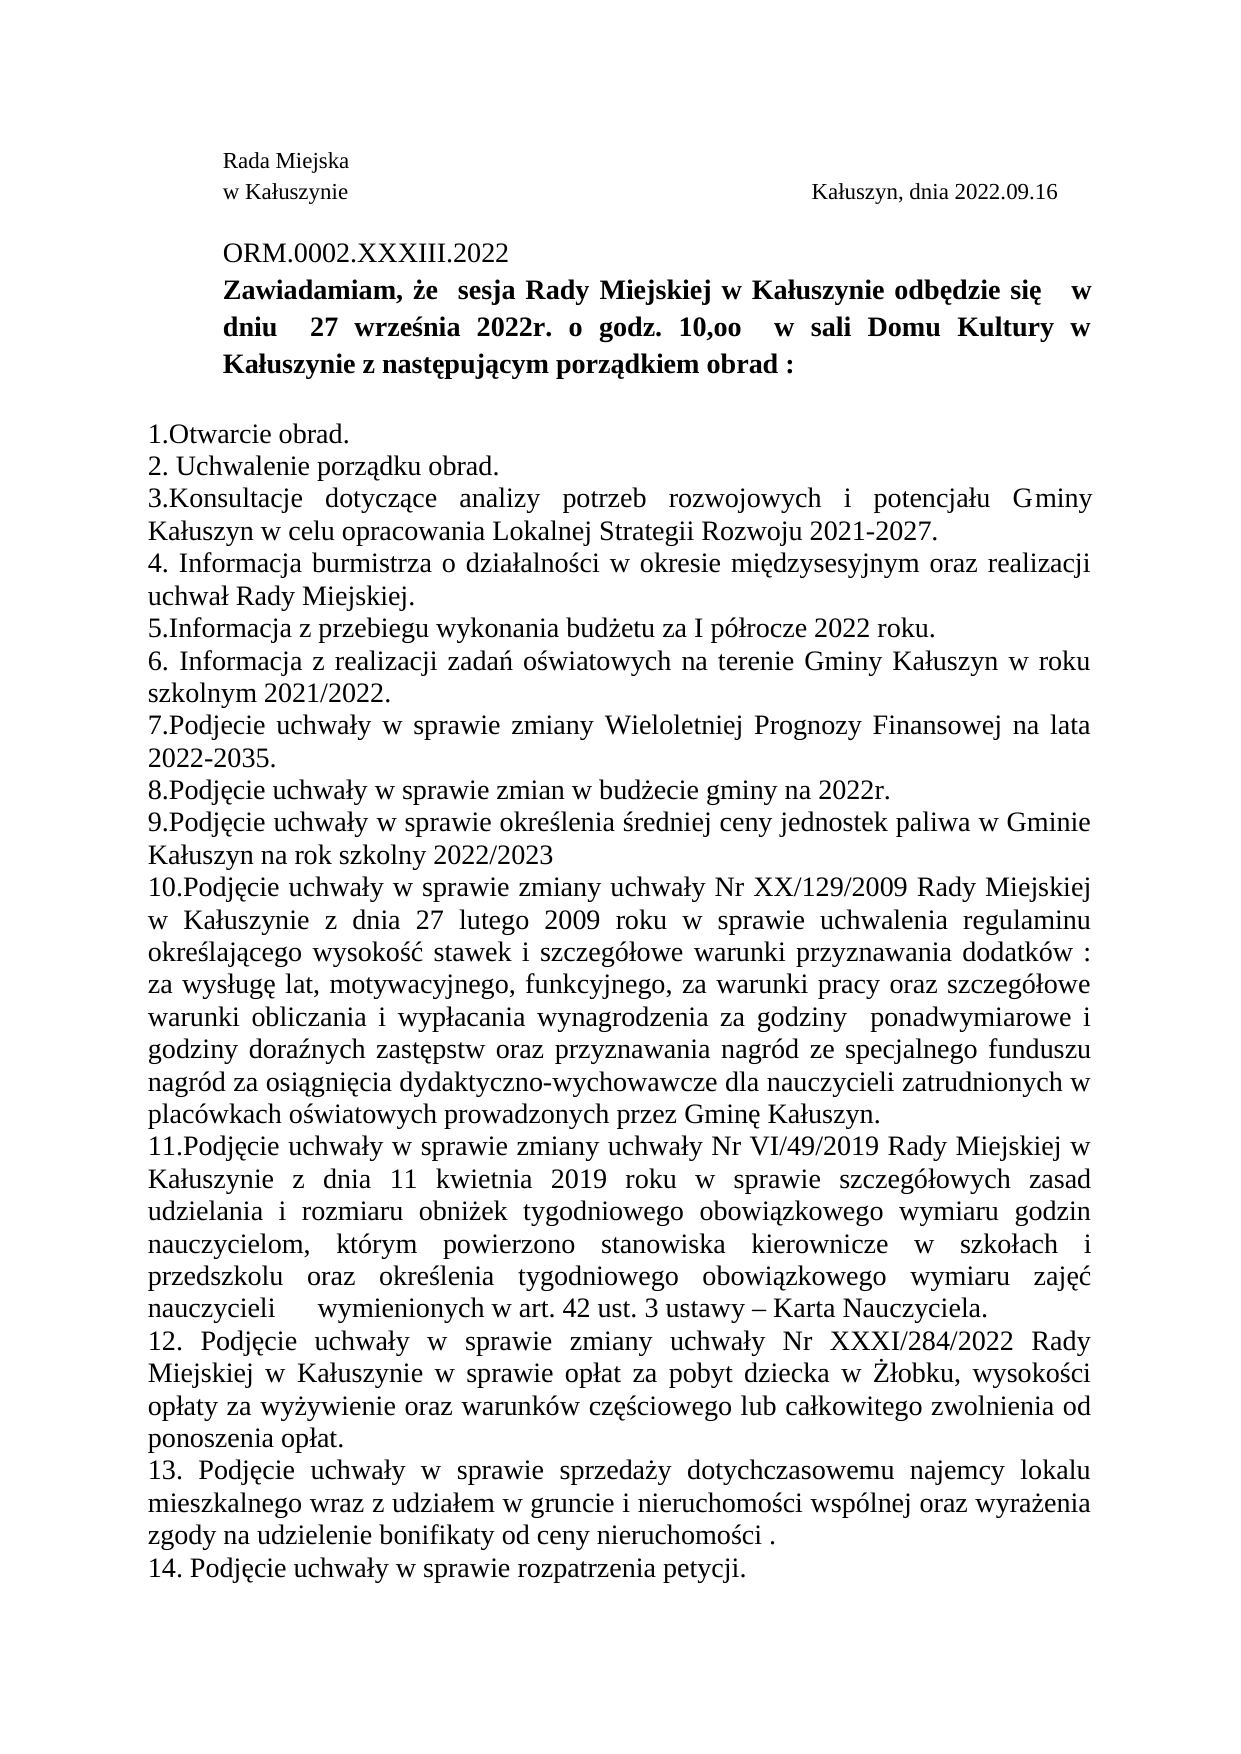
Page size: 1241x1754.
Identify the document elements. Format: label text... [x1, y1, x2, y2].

text 14. Podjęcie uchwały w sprawie rozpatrzenia petycji. [148, 1551, 1093, 1583]
text 3.Konsultacje dotyczące analizy potrzeb rozwojowych i potencjału Gminy Kałuszyn w celu opracowania Lokalnej Strategii Rozwoju 2021-2027. [148, 482, 1093, 546]
text 2. Uchwalenie porządku obrad. [148, 449, 1093, 482]
text w Kałuszynie Kałuszyn, dnia 2022.09.16 [223, 178, 1093, 204]
text ORM.0002.XXXIII.2022 [223, 236, 1093, 268]
text Zawiadamiam, że sesja Rady Miejskiej w Kałuszynie odbędzie się w dniu 27 września 2022r. o godz. 10,oo w sali Domu Kultury w Kałuszynie z następującym porządkiem obrad : [223, 273, 1093, 379]
text 6. Informacja z realizacji zadań oświatowych na terenie Gminy Kałuszyn w roku szkolnym 2021/2022. [148, 643, 1093, 708]
text 13. Podjęcie uchwały w sprawie sprzedaży dotychczasowemu najemcy lokalu mieszkalnego wraz z udziałem w gruncie i nieruchomości wspólnej oraz wyrażenia zgody na udzielenie bonifikaty od ceny nieruchomości . [148, 1453, 1093, 1551]
text 9.Podjęcie uchwały w sprawie określenia średniej ceny jednostek paliwa w Gminie Kałuszyn na rok szkolny 2022/2023 [148, 806, 1093, 870]
text 4. Informacja burmistrza o działalności w okresie międzysesyjnym oraz realizacji uchwał Rady Miejskiej. [148, 546, 1093, 611]
text 5.Informacja z przebiegu wykonania budżetu za I półrocze 2022 roku. [148, 611, 1093, 643]
text 7.Podjecie uchwały w sprawie zmiany Wieloletniej Prognozy Finansowej na lata 2022-2035. [148, 708, 1093, 773]
text 1.Otwarcie obrad. [148, 417, 1093, 449]
text 12. Podjęcie uchwały w sprawie zmiany uchwały Nr XXXI/284/2022 Rady Miejskiej w Kałuszynie w sprawie opłat za pobyt dziecka w Żłobku, wysokości opłaty za wyżywienie oraz warunków częściowego lub całkowitego zwolnienia od ponoszenia opłat. [148, 1324, 1093, 1453]
text Rada Miejska [223, 148, 1093, 174]
text 8.Podjęcie uchwały w sprawie zmian w budżecie gminy na 2022r. [148, 773, 1093, 806]
text 10.Podjęcie uchwały w sprawie zmiany uchwały Nr XX/129/2009 Rady Miejskiej w Kałuszynie z dnia 27 lutego 2009 roku w sprawie uchwalenia regulaminu określającego wysokość stawek i szczegółowe warunki przyznawania dodatków : za wysługę lat, motywacyjnego, funkcyjnego, za warunki pracy oraz szczegółowe warunki obliczania i wypłacania wynagrodzenia za godziny ponadwymiarowe i godziny doraźnych zastępstw oraz przyznawania nagród ze specjalnego funduszu nagród za osiągnięcia dydaktyczno-wychowawcze dla nauczycieli zatrudnionych w placówkach oświatowych prowadzonych przez Gminę Kałuszyn. [148, 870, 1093, 1129]
text 11.Podjęcie uchwały w sprawie zmiany uchwały Nr VI/49/2019 Rady Miejskiej w Kałuszynie z dnia 11 kwietnia 2019 roku w sprawie szczegółowych zasad udzielania i rozmiaru obniżek tygodniowego obowiązkowego wymiaru godzin nauczycielom, którym powierzono stanowiska kierownicze w szkołach i przedszkolu oraz określenia tygodniowego obowiązkowego wymiaru zajęć nauczycieli wymienionych w art. 42 ust. 3 ustawy – Karta Nauczyciela. [148, 1129, 1093, 1324]
